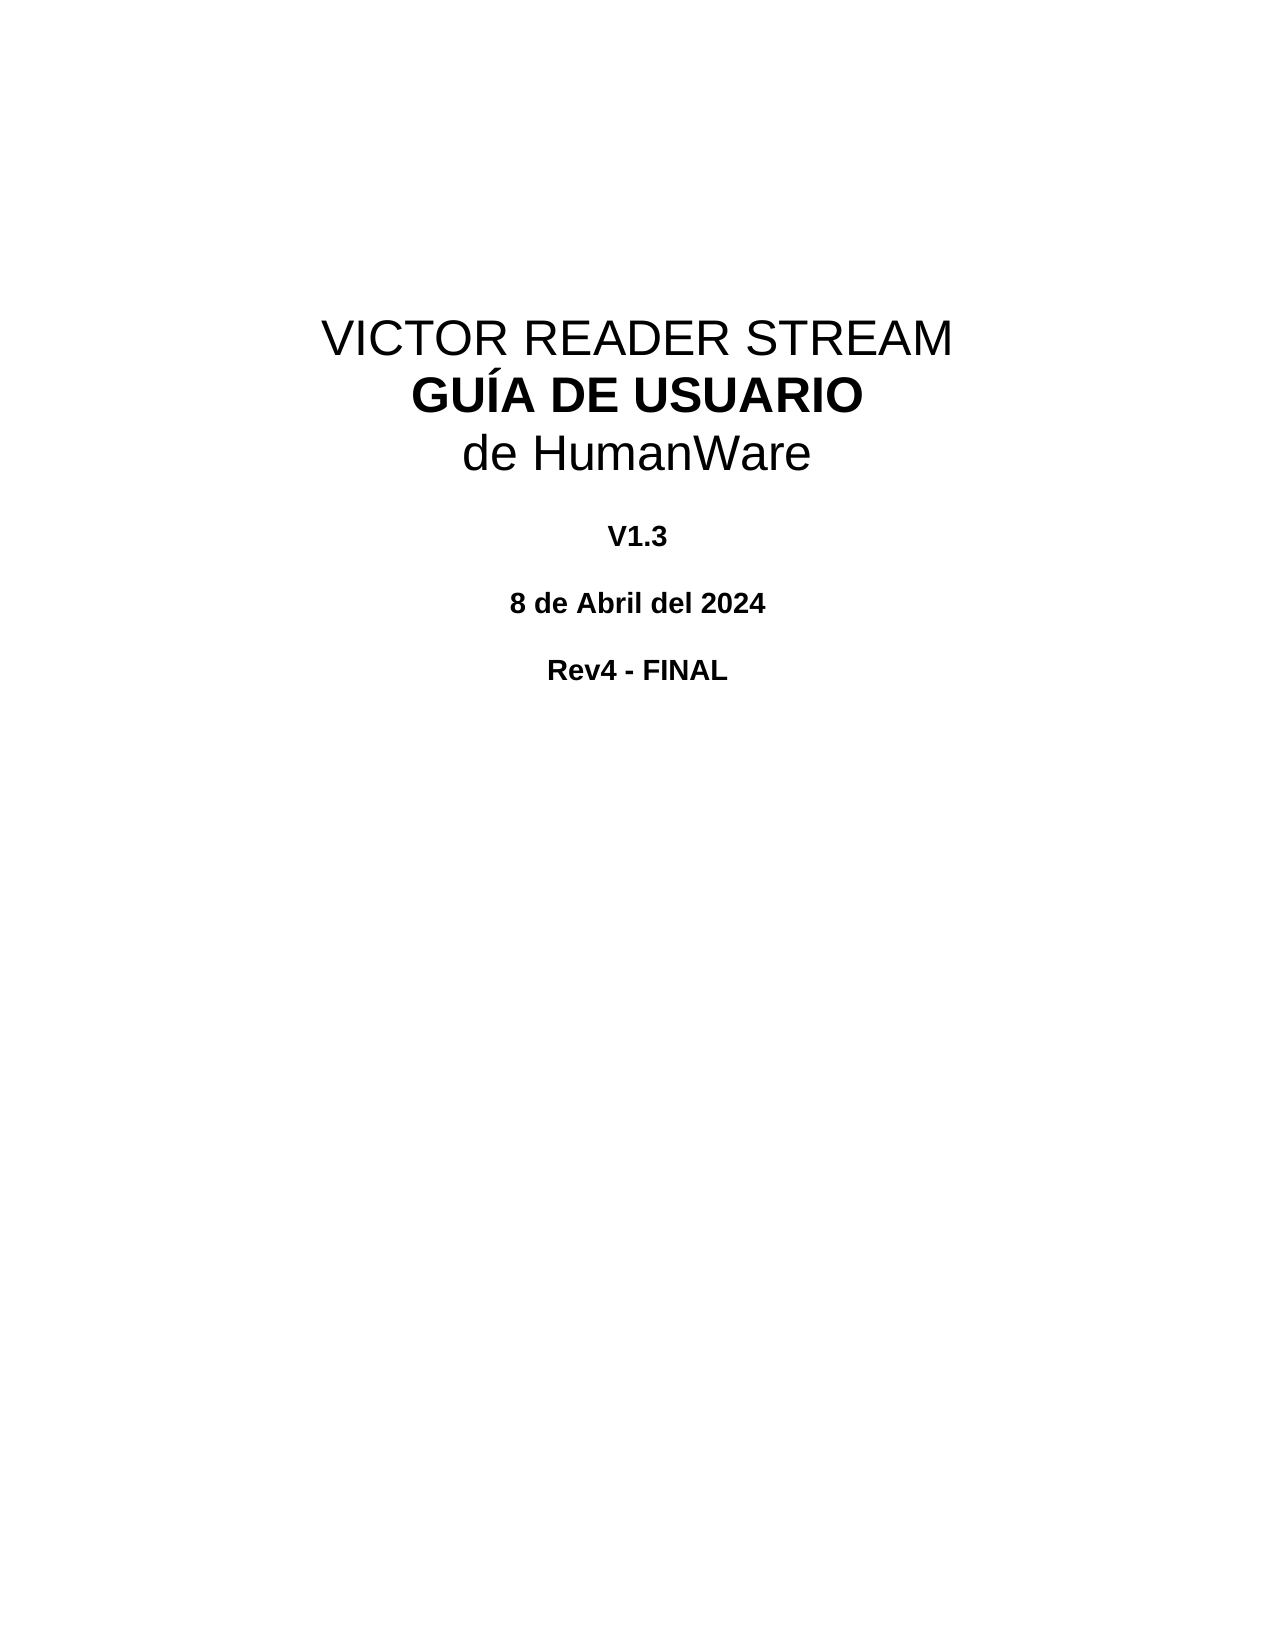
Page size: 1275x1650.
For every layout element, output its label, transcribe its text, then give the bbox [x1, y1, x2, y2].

text 8 de Abril del 2024 [187, 586, 1088, 619]
text VICTOR READER STREAM [187, 308, 1088, 366]
text GUÍA DE USUARIO [187, 366, 1088, 423]
text Rev4 - FINAL [187, 653, 1088, 687]
text de HumanWare [187, 423, 1088, 481]
text V1.3 [187, 519, 1088, 552]
